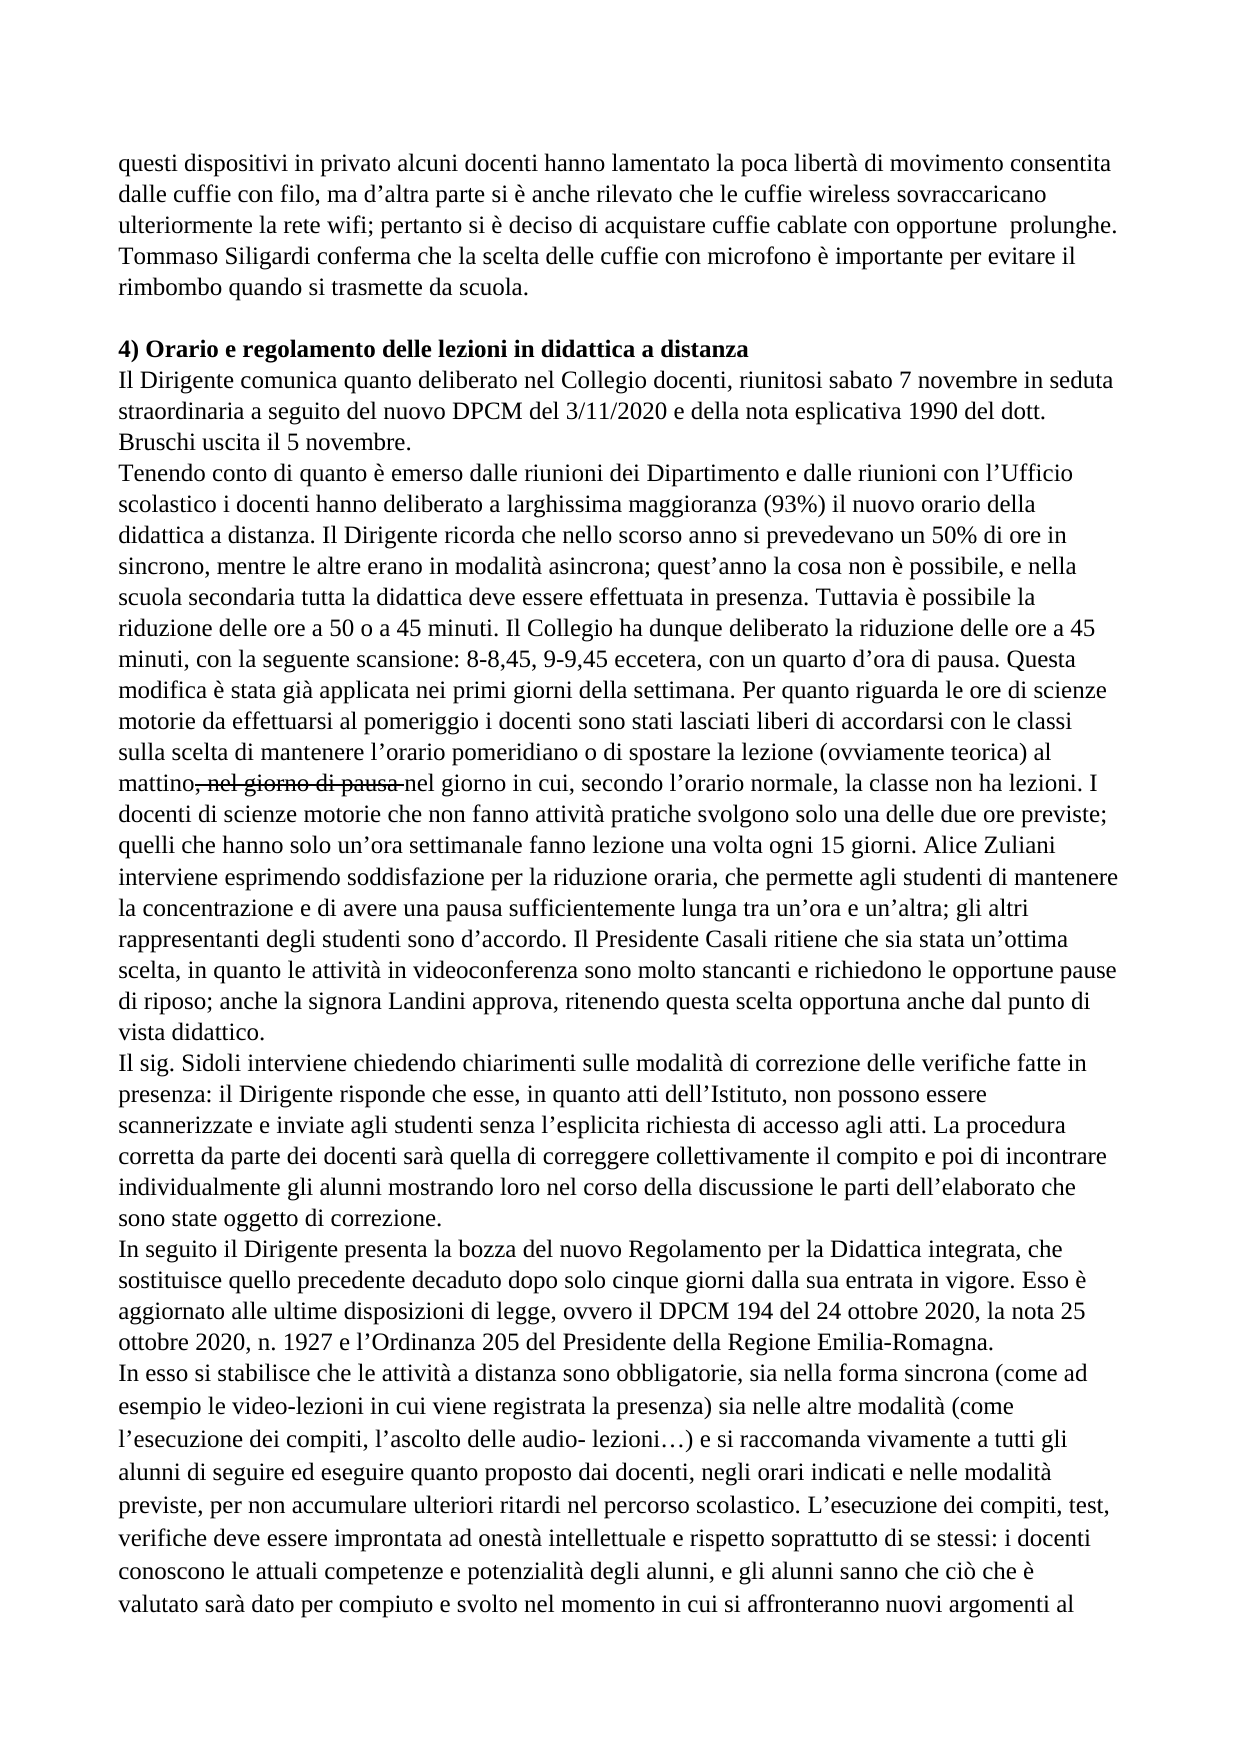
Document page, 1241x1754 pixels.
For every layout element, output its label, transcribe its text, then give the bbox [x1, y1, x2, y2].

text Il sig. Sidoli interviene chiedendo chiarimenti sulle modalità di correzione delle verifiche fatte in presenza: il Dirigente risponde che esse, in quanto atti dell’Istituto, non possono essere scannerizzate e inviate agli studenti senza l’esplicita richiesta di accesso agli atti. La procedura corretta da parte dei docenti sarà quella di correggere collettivamente il compito e poi di incontrare individualmente gli alunni mostrando loro nel corso della discussione le parti dell’elaborato che sono state oggetto di correzione. [118, 1048, 1122, 1232]
text In seguito il Dirigente presenta la bozza del nuovo Regolamento per la Didattica integrata, che sostituisce quello precedente decaduto dopo solo cinque giorni dalla sua entrata in vigore. Esso è aggiornato alle ultime disposizioni di legge, ovvero il DPCM 194 del 24 ottobre 2020, la nota 25 ottobre 2020, n. 1927 e l’Ordinanza 205 del Presidente della Regione Emilia-Romagna. [118, 1234, 1122, 1356]
text 4) Orario e regolamento delle lezioni in didattica a distanza [118, 334, 1122, 363]
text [118, 148, 1122, 301]
text Tenendo conto di quanto è emerso dalle riunioni dei Dipartimento e dalle riunioni con l’Ufficio scolastico i docenti hanno deliberato a larghissima maggioranza (93%) il nuovo orario della didattica a distanza. Il Dirigente ricorda che nello scorso anno si prevedevano un 50% di ore in sincrono, mentre le altre erano in modalità asincrona; quest’anno la cosa non è possibile, e nella scuola secondaria tutta la didattica deve essere effettuata in presenza. Tuttavia è possibile la riduzione delle ore a 50 o a 45 minuti. Il Collegio ha dunque deliberato la riduzione delle ore a 45 minuti, con la seguente scansione: 8-8,45, 9-9,45 eccetera, con un quarto d’ora di pausa. Questa modifica è stata già applicata nei primi giorni della settimana. Per quanto riguarda le ore di scienze motorie da effettuarsi al pomeriggio i docenti sono stati lasciati liberi di accordarsi con le classi sulla scelta di mantenere l’orario pomeridiano o di spostare la lezione (ovviamente teorica) al mattino, nel giorno di pausa nel giorno in cui, secondo l’orario normale, la classe non ha lezioni. I docenti di scienze motorie che non fanno attività pratiche svolgono solo una delle due ore previste; quelli che hanno solo un’ora settimanale fanno lezione una volta ogni 15 giorni. Alice Zuliani interviene esprimendo soddisfazione per la riduzione oraria, che permette agli studenti di mantenere la concentrazione e di avere una pausa sufficientemente lunga tra un’ora e un’altra; gli altri rappresentanti degli studenti sono d’accordo. Il Presidente Casali ritiene che sia stata un’ottima scelta, in quanto le attività in videoconferenza sono molto stancanti e richiedono le opportune pause di riposo; anche la signora Landini approva, ritenendo questa scelta opportuna anche dal punto di vista didattico. [118, 458, 1122, 1046]
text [118, 1358, 1111, 1618]
text Il Dirigente comunica quanto deliberato nel Collegio docenti, riunitosi sabato 7 novembre in seduta straordinaria a seguito del nuovo DPCM del 3/11/2020 e della nota esplicativa 1990 del dott. Bruschi uscita il 5 novembre. [118, 365, 1122, 456]
